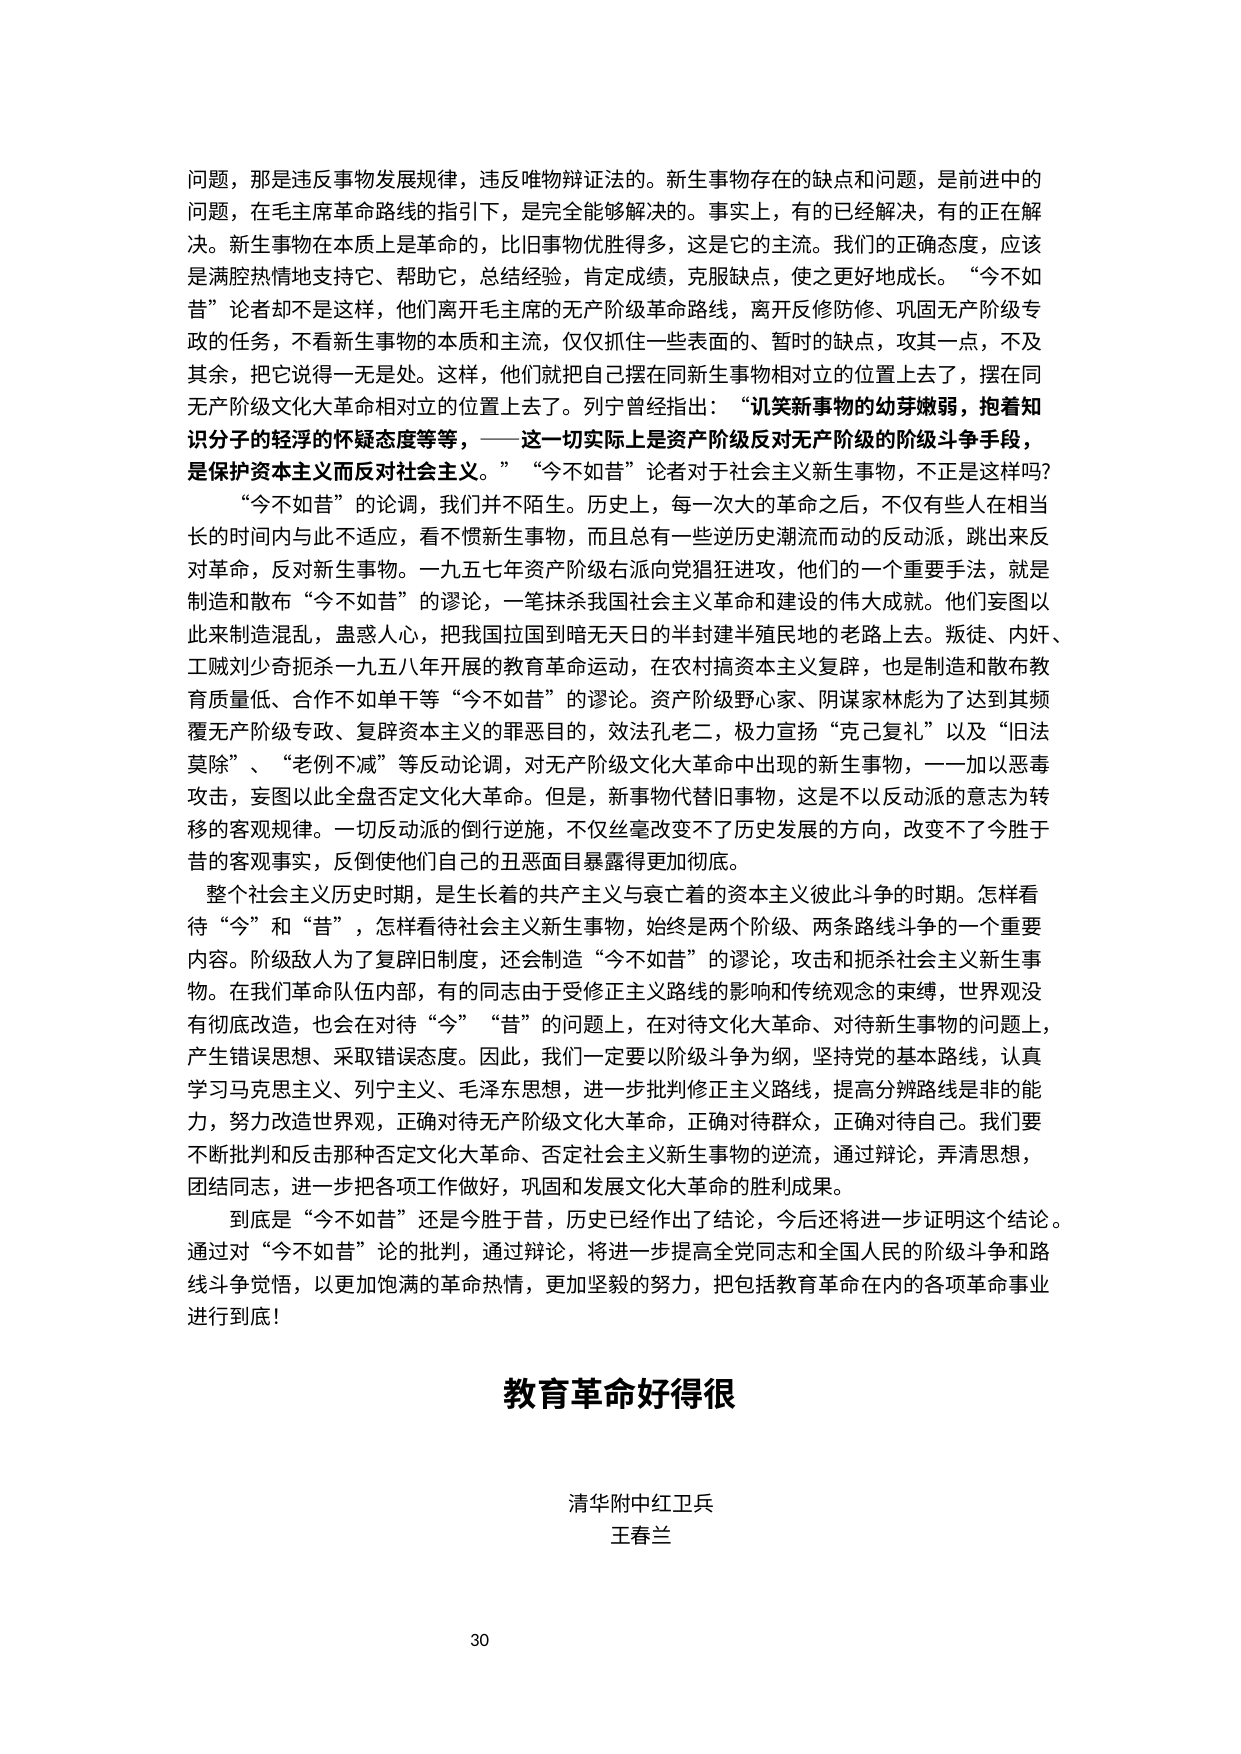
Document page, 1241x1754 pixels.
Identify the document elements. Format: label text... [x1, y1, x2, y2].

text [187, 162, 1053, 487]
text 整个社会主义历史时期，是生长着的共产主义与衰亡着的资本主义彼此斗争的时期。怎样看待“今”和“昔”，怎样看待社会主义新生事物，始终是两个阶级、两条路线斗争的一个重要内容。阶级敌人为了复辟旧制度，还会制造“今不如昔”的谬论，攻击和扼杀社会主义新生事物。在我们革命队伍内部，有的同志由于受修正主义路线的影响和传统观念的束缚，世界观没有彻底改造，也会在对待“今”“昔”的问题上，在对待文化大革命、对待新生事物的问题上，产生错误思想、采取错误态度。因此，我们一定要以阶级斗争为纲，坚持党的基本路线，认真学习马克思主义、列宁主义、毛泽东思想，进一步批判修正主义路线，提高分辨路线是非的能力，努力改造世界观，正确对待无产阶级文化大革命，正确对待群众，正确对待自己。我们要不断批判和反击那种否定文化大革命、否定社会主义新生事物的逆流，通过辩论，弄清思想，团结同志，进一步把各项工作做好，巩固和发展文化大革命的胜利成果。 [187, 877, 1053, 1202]
text 到底是“今不如昔”还是今胜于昔，历史已经作出了结论，今后还将进一步证明这个结论。通过对“今不如昔”论的批判，通过辩论，将进一步提高全党同志和全国人民的阶级斗争和路线斗争觉悟，以更加饱满的革命热情，更加坚毅的努力，把包括教育革命在内的各项革命事业进行到底！ [187, 1202, 1053, 1332]
text “今不如昔”的论调，我们并不陌生。历史上，每一次大的革命之后，不仅有些人在相当长的时间内与此不适应，看不惯新生事物，而且总有一些逆历史潮流而动的反动派，跳出来反对革命，反对新生事物。一九五七年资产阶级右派向党猖狂进攻，他们的一个重要手法，就是制造和散布“今不如昔”的谬论，一笔抹杀我国社会主义革命和建设的伟大成就。他们妄图以此来制造混乱，蛊惑人心，把我国拉国到暗无天日的半封建半殖民地的老路上去。叛徒、内奸、工贼刘少奇扼杀一九五八年开展的教育革命运动，在农村搞资本主义复辟，也是制造和散布教育质量低、合作不如单干等“今不如昔”的谬论。资产阶级野心家、阴谋家林彪为了达到其频覆无产阶级专政、复辟资本主义的罪恶目的，效法孔老二，极力宣扬“克己复礼”以及“旧法莫除”、“老例不减”等反动论调，对无产阶级文化大革命中出现的新生事物，一一加以恶毒攻击，妄图以此全盘否定文化大革命。但是，新事物代替旧事物，这是不以反动派的意志为转移的客观规律。一切反动派的倒行逆施，不仅丝毫改变不了历史发展的方向，改变不了今胜于昔的客观事实，反倒使他们自己的丑恶面目暴露得更加彻底。 [187, 487, 1053, 877]
text 清华附中红卫兵 [187, 1486, 1053, 1518]
subtitle 教育革命好得很 [187, 1359, 1053, 1424]
text 王春兰 [187, 1518, 1053, 1551]
